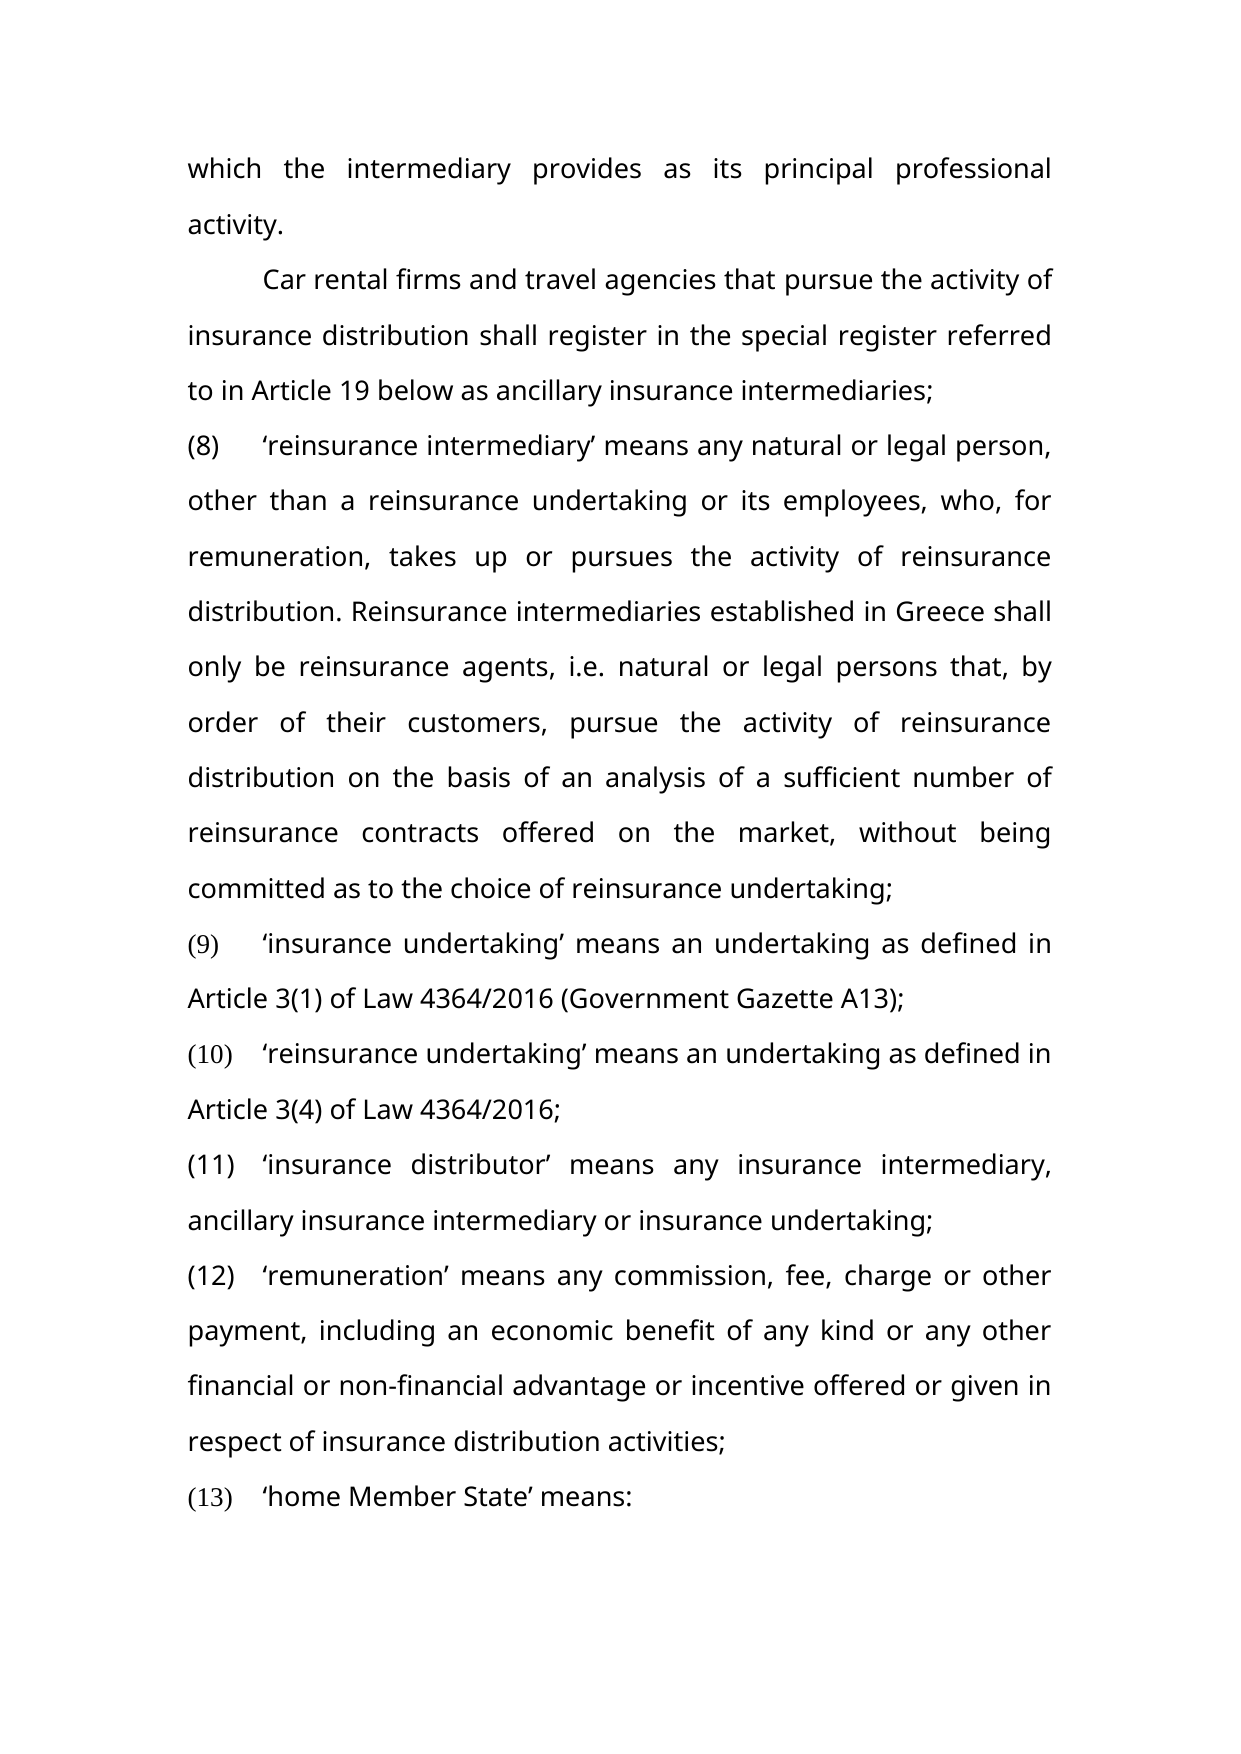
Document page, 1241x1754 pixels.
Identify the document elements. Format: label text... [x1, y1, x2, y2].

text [187, 150, 1053, 242]
text (9) ‘insurance undertaking’ means an undertaking as defined in Article 3(1) of Law 4364/2016 (Government Gazette A13); [187, 924, 1053, 1017]
text Car rental firms and travel agencies that pursue the activity of insurance distribution shall register in the special register referred to in Article 19 below as ancillary insurance intermediaries; [187, 261, 1053, 408]
text (10) ‘reinsurance undertaking’ means an undertaking as defined in Article 3(4) of Law 4364/2016; [187, 1035, 1053, 1127]
text (11) ‘insurance distributor’ means any insurance intermediary, ancillary insurance intermediary or insurance undertaking; [187, 1146, 1053, 1238]
text (12) ‘remuneration’ means any commission, fee, charge or other payment, including an economic benefit of any kind or any other financial or non-financial advantage or incentive offered or given in respect of insurance distribution activities; [187, 1256, 1053, 1459]
text (8) ‘reinsurance intermediary’ means any natural or legal person, other than a reinsurance undertaking or its employees, who, for remuneration, takes up or pursues the activity of reinsurance distribution. Reinsurance intermediaries established in Greece shall only be reinsurance agents, i.e. natural or legal persons that, by order of their customers, pursue the activity of reinsurance distribution on the basis of an analysis of a sufficient number of reinsurance contracts offered on the market, without being committed as to the choice of reinsurance undertaking; [187, 427, 1053, 906]
text (13) ‘home Member State’ means: [187, 1477, 1053, 1514]
